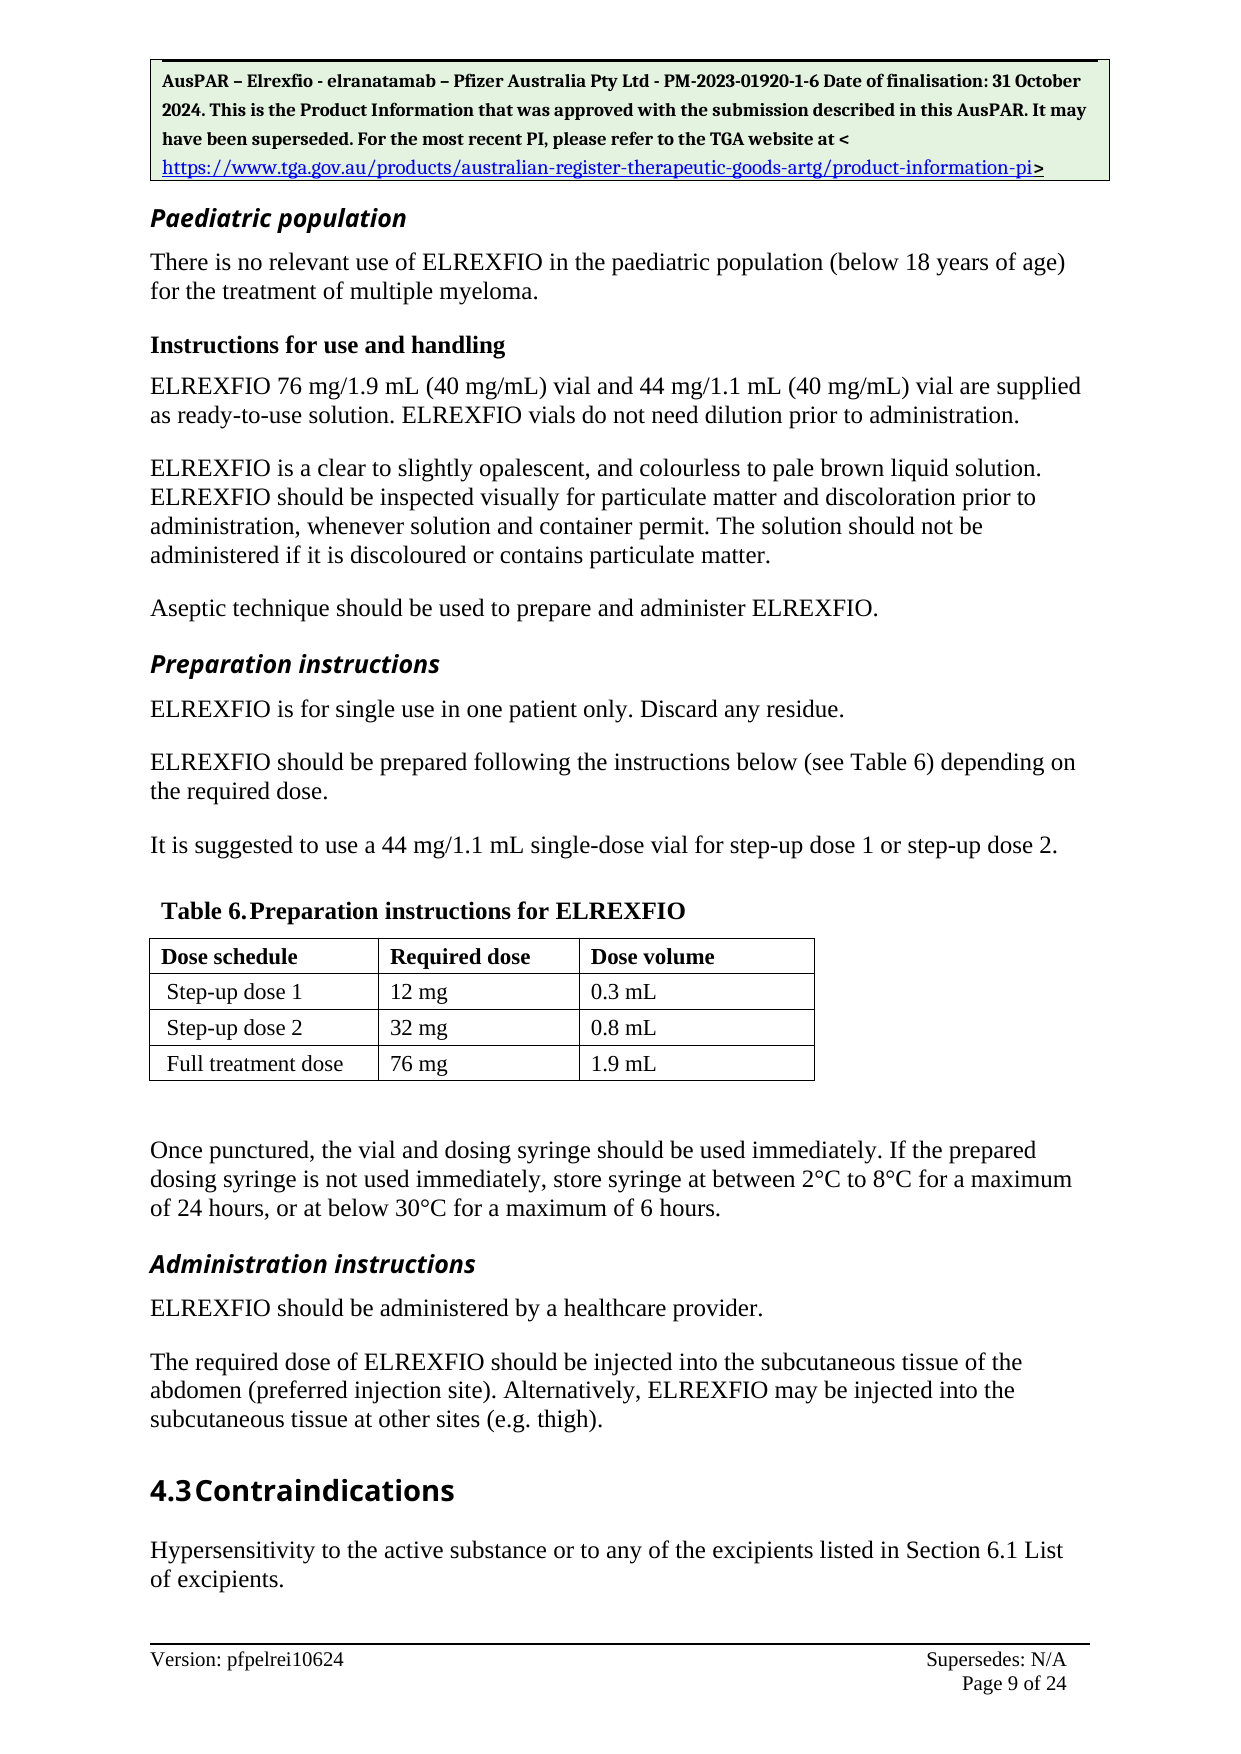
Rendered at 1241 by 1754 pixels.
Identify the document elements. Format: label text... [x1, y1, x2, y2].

subtitle Paediatric population [150, 201, 1090, 235]
table_cell 1.9 mL [580, 1046, 814, 1080]
subtitle Instructions for use and handling [150, 330, 1090, 358]
subtitle Administration instructions [150, 1246, 1090, 1281]
text ELREXFIO 76 mg/1.9 mL (40 mg/mL) vial and 44 mg/1.1 mL (40 mg/mL) vial are supplied as ready-to-use solution. ELREXFIO vials do not need dilution prior to administration. [150, 371, 1090, 428]
text ELREXFIO is a clear to slightly opalescent, and colourless to pale brown liquid solution. ELREXFIO should be inspected visually for particulate matter and discoloration prior to administration, whenever solution and container permit. The solution should not be administered if it is discoloured or contains particulate matter. [150, 453, 1090, 568]
table_cell 32 mg [379, 1010, 579, 1045]
table_cell Full treatment dose [150, 1046, 378, 1080]
text Once punctured, the vial and dosing syringe should be used immediately. If the prepared dosing syringe is not used immediately, store syringe at between 2°C to 8°C for a maximum of 24 hours, or at below 30°C for a maximum of 6 hours. [150, 1135, 1090, 1221]
table_cell Dose volume [580, 939, 814, 973]
subtitle 4.3 Contraindications [150, 1471, 1090, 1510]
table_cell 12 mg [379, 974, 579, 1009]
text ELREXFIO should be administered by a healthcare provider. [150, 1293, 1090, 1322]
table_cell 76 mg [379, 1046, 579, 1080]
table_cell Step-up dose 2 [150, 1010, 378, 1045]
text ELREXFIO is for single use in one patient only. Discard any residue. [150, 694, 1090, 722]
table_header Table 6. Preparation instructions for ELREXFIO [150, 884, 814, 937]
table_cell 0.8 mL [580, 1010, 814, 1045]
text Hypersensitivity to the active substance or to any of the excipients listed in Section 6.1 List of excipients. [150, 1535, 1090, 1593]
table_cell 0.3 mL [580, 974, 814, 1009]
subtitle Preparation instructions [150, 647, 1090, 681]
text It is suggested to use a 44 mg/1.1 mL single-dose vial for step-up dose 1 or step-up dose 2. [150, 830, 1090, 859]
table_cell Required dose [379, 939, 579, 973]
text Aseptic technique should be used to prepare and administer ELREXFIO. [150, 593, 1090, 622]
text The required dose of ELREXFIO should be injected into the subcutaneous tissue of the abdomen (preferred injection site). Alternatively, ELREXFIO may be injected into the subcutaneous tissue at other sites (e.g. thigh). [150, 1347, 1090, 1433]
table_cell Dose schedule [150, 939, 378, 973]
table_cell Step-up dose 1 [150, 974, 378, 1009]
text There is no relevant use of ELREXFIO in the paediatric population (below 18 years of age) for the treatment of multiple myeloma. [150, 247, 1090, 305]
text ELREXFIO should be prepared following the instructions below (see Table 6) depending on the required dose. [150, 747, 1090, 805]
